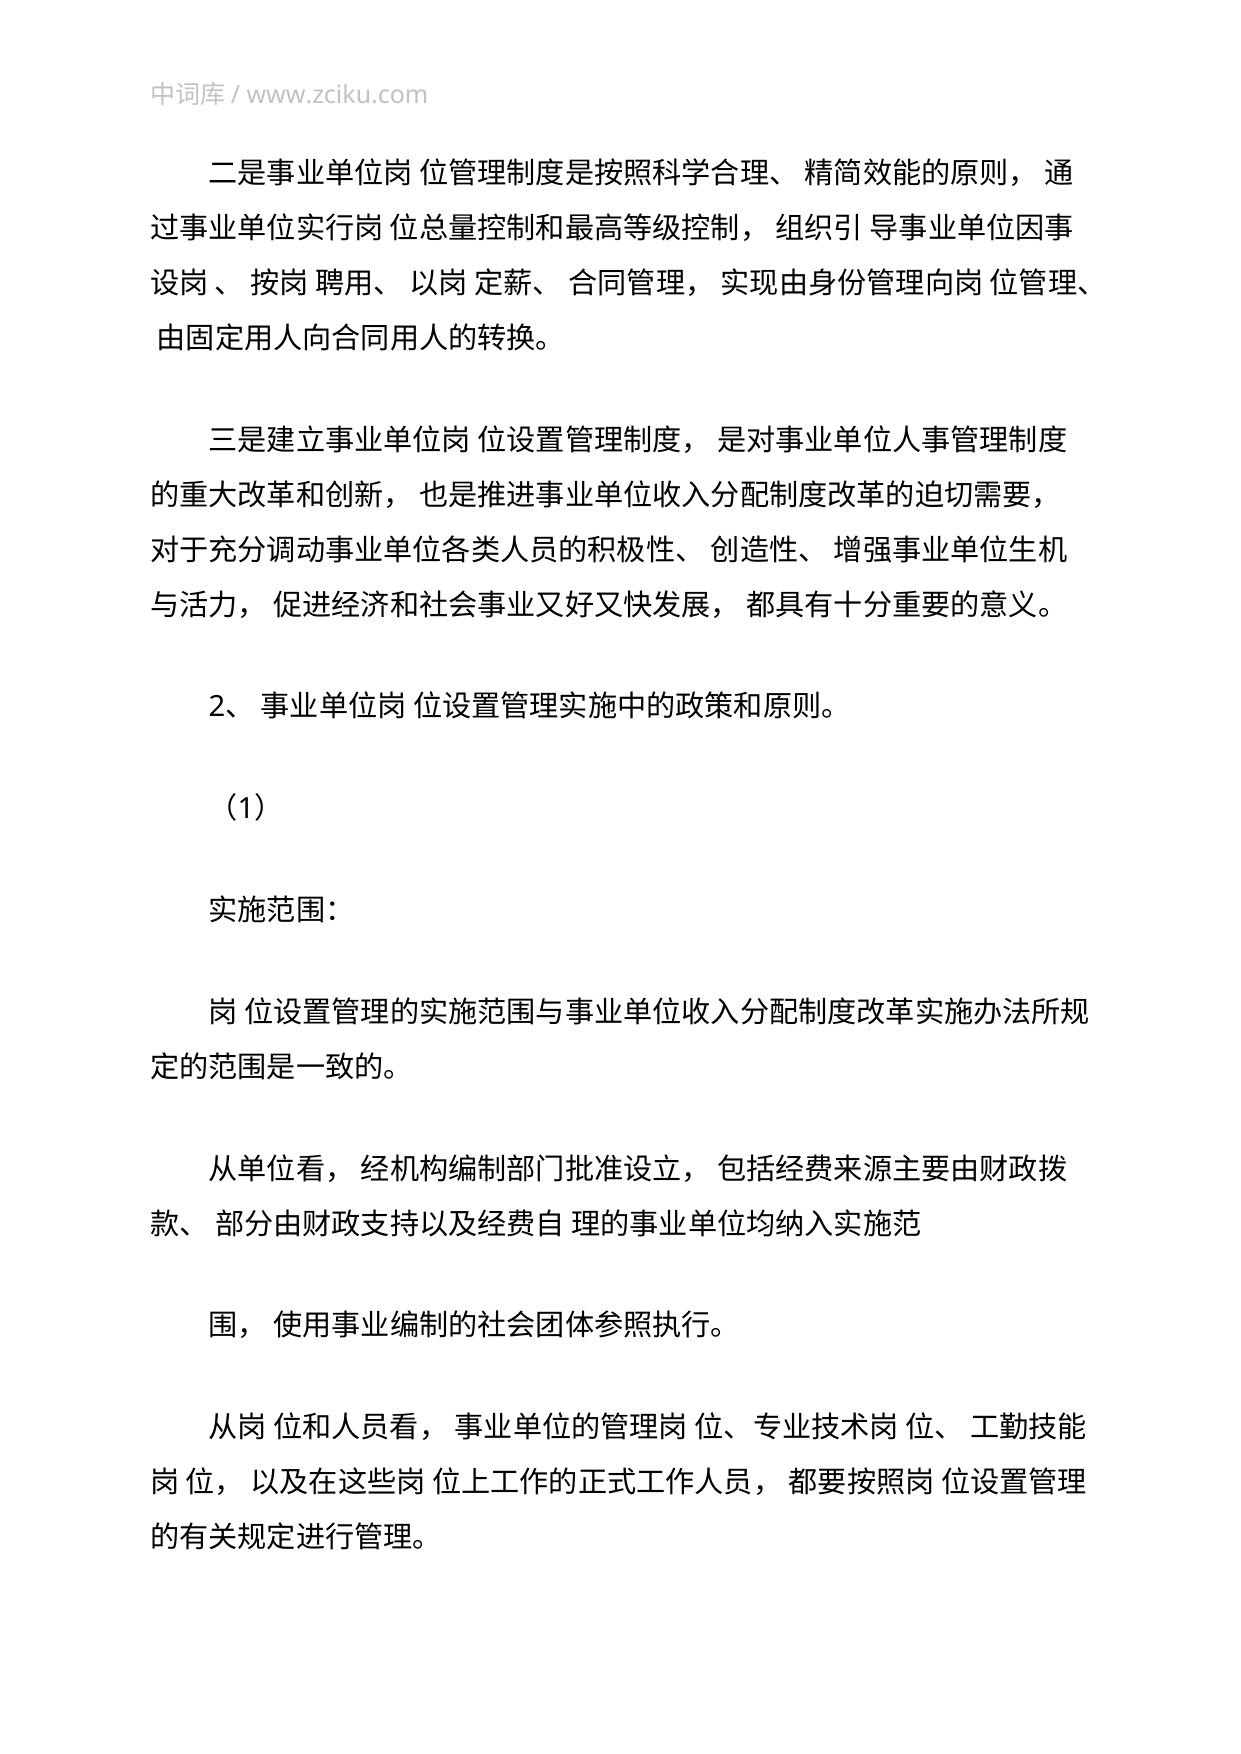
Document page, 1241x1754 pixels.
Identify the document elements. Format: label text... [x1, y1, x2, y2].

text 三是建立事业单位岗 位设置管理制度， 是对事业单位人事管理制度的重大改革和创新， 也是推进事业单位收入分配制度改革的迫切需要， 对于充分调动事业单位各类人员的积极性、 创造性、 增强事业单位生机与活力， 促进经济和社会事业又好又快发展， 都具有十分重要的意义。 [150, 416, 1090, 623]
text 实施范围： [150, 887, 1090, 929]
text 从单位看， 经机构编制部门批准设立， 包括经费来源主要由财政拨款、 部分由财政支持以及经费自 理的事业单位均纳入实施范 [150, 1145, 1090, 1242]
text 2、 事业单位岗 位设置管理实施中的政策和原则。 [150, 683, 1090, 725]
text 围， 使用事业编制的社会团体参照执行。 [150, 1302, 1090, 1344]
text 岗 位设置管理的实施范围与事业单位收入分配制度改革实施办法所规定的范围是一致的。 [150, 989, 1090, 1086]
text 从岗 位和人员看， 事业单位的管理岗 位、专业技术岗 位、 工勤技能岗 位， 以及在这些岗 位上工作的正式工作人员， 都要按照岗 位设置管理的有关规定进行管理。 [150, 1404, 1090, 1556]
text （1） [150, 785, 1090, 827]
text 二是事业单位岗 位管理制度是按照科学合理、 精简效能的原则， 通过事业单位实行岗 位总量控制和最高等级控制， 组织引 导事业单位因事设岗 、 按岗 聘用、 以岗 定薪、 合同管理， 实现由身份管理向岗 位管理、 由固定用人向合同用人的转换。 [150, 150, 1090, 357]
